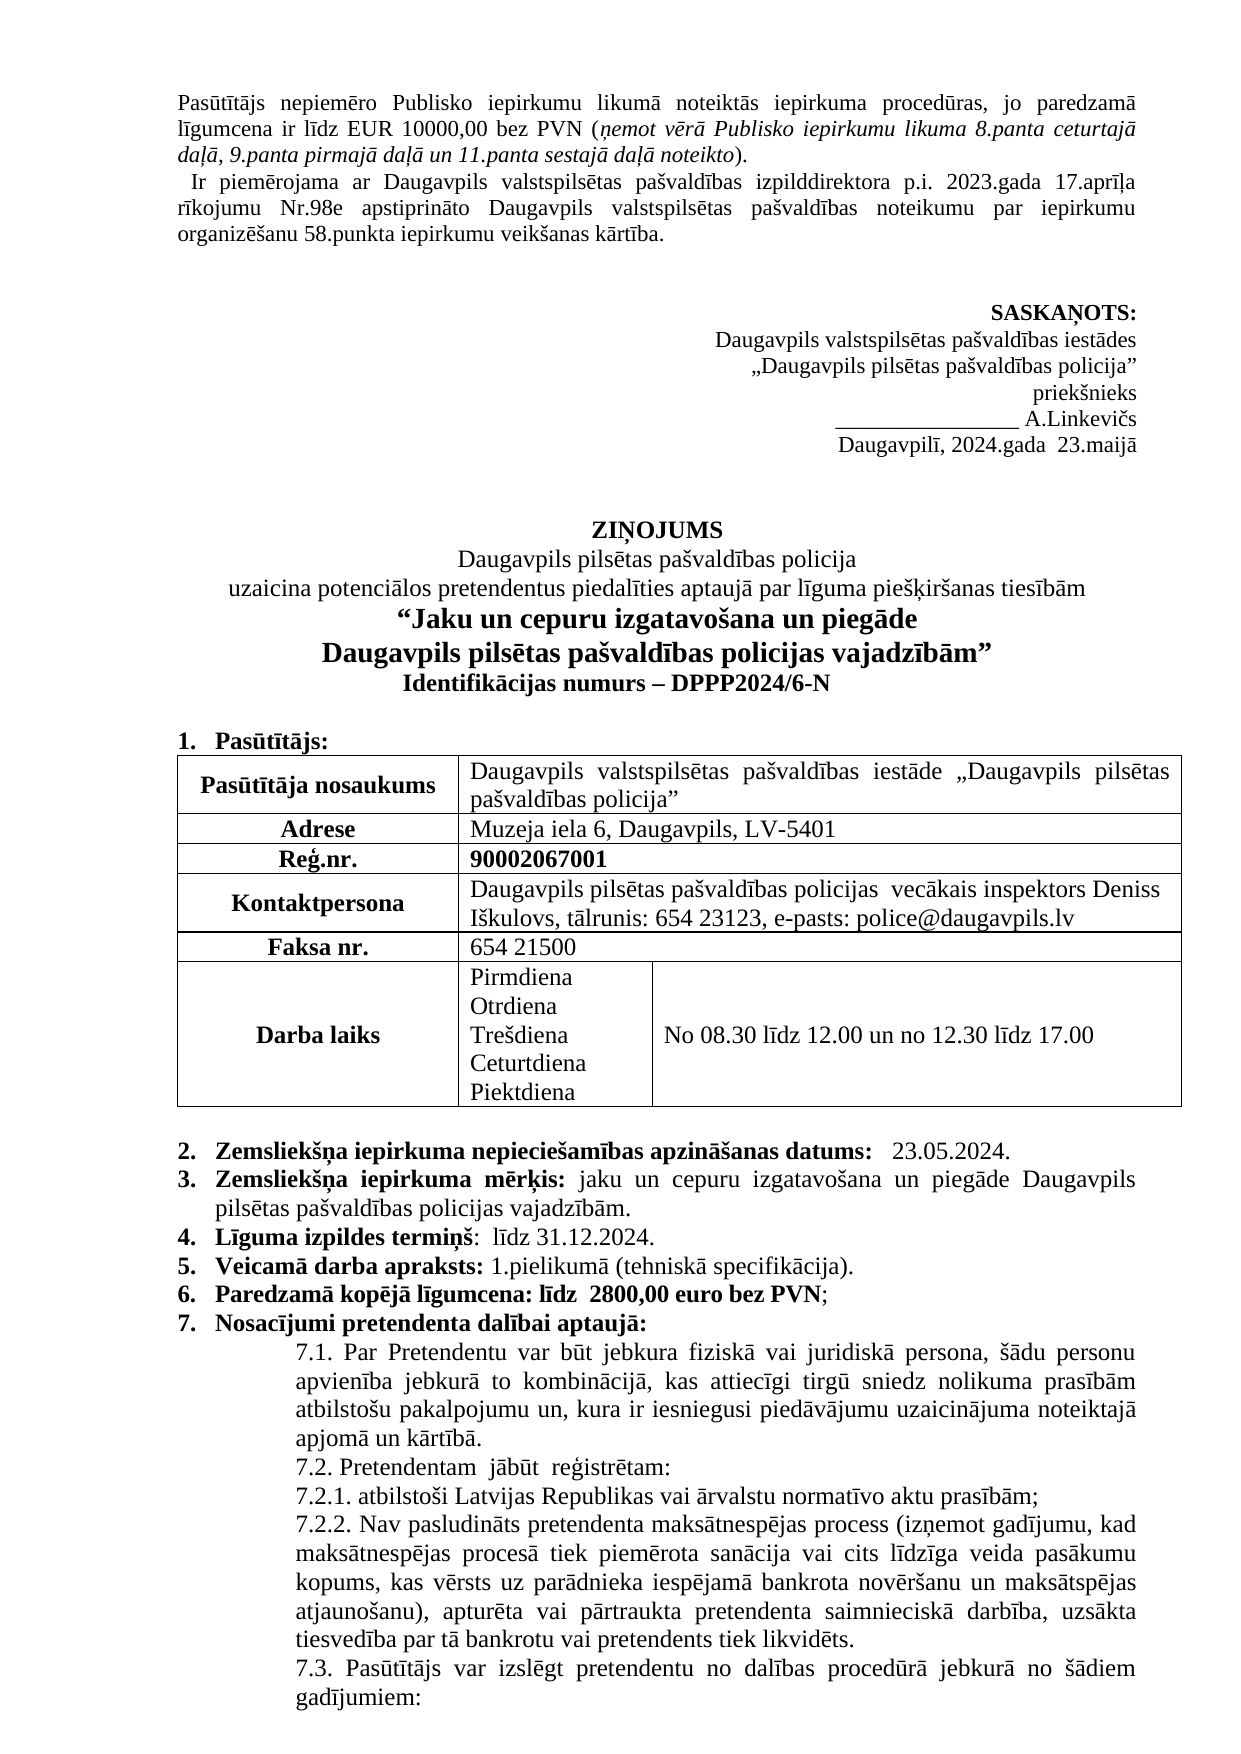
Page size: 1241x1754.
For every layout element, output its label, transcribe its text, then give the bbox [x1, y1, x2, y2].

table_cell Muzeja iela 6, Daugavpils, LV-5401 [459, 814, 1181, 843]
text Ir piemērojama ar Daugavpils valstspilsētas pašvaldības izpilddirektora p.i. 2023.gada 17.aprīļa rīkojumu Nr.98e apstiprināto Daugavpils valstspilsētas pašvaldības noteikumu par iepirkumu organizēšanu 58.punkta iepirkumu veikšanas kārtība. [177, 168, 1137, 247]
table_cell Darba laiks [178, 962, 458, 1106]
text Daugavpils valstspilsētas pašvaldības iestādes [177, 326, 1137, 352]
table_cell Kontaktpersona [178, 874, 458, 931]
list Līguma izpildes termiņš: līdz 31.12.2024. [177, 1222, 1137, 1251]
text Identifikācijas numurs – DPPP2024/6-N [402, 668, 1137, 697]
list Veicamā darba apraksts: 1.pielikumā (tehniskā specifikācija). [177, 1251, 1137, 1279]
table_cell 654 21500 [459, 933, 1181, 961]
table_cell 90002067001 [459, 844, 1181, 873]
text uzaicina potenciālos pretendentus piedalīties aptaujā par līguma piešķiršanas tiesībām [177, 573, 1137, 601]
list 7.3. Pasūtītājs var izslēgt pretendentu no dalības procedūrā jebkurā no šādiem gadījumiem: [295, 1653, 1137, 1711]
table_cell Pirmdiena Otrdiena Trešdiena Ceturtdiena Piektdiena [459, 962, 652, 1106]
list 7.2.1. atbilstoši Latvijas Republikas vai ārvalstu normatīvo aktu prasībām; [295, 1481, 1137, 1509]
list 7.1. Par Pretendentu var būt jebkura fiziskā vai juridiskā persona, šādu personu apvienība jebkurā to kombinācijā, kas attiecīgi tirgū sniedz nolikuma prasībām atbilstošu pakalpojumu un, kura ir iesniegusi piedāvājumu uzaicinājuma noteiktajā apjomā un kārtībā. [295, 1337, 1137, 1452]
table_cell No 08.30 līdz 12.00 un no 12.30 līdz 17.00 [653, 962, 1181, 1106]
text ZIŅOJUMS [177, 515, 1137, 544]
table_header Daugavpils valstspilsētas pašvaldības iestāde „Daugavpils pilsētas pašvaldības policija” [459, 756, 1181, 813]
table_cell Reģ.nr. [178, 844, 458, 873]
text ________________ A.Linkevičs [177, 405, 1137, 431]
subtitle “Jaku un cepuru izgatavošana un piegāde [177, 601, 1137, 635]
table_header Pasūtītāja nosaukums [178, 756, 458, 813]
list Nosacījumi pretendenta dalībai aptaujā: [177, 1308, 1137, 1337]
list Paredzamā kopējā līgumcena: līdz 2800,00 euro bez PVN; [177, 1279, 1137, 1308]
text „Daugavpils pilsētas pašvaldības policija” [177, 352, 1137, 378]
subtitle Daugavpils pilsētas pašvaldības policijas vajadzībām” [177, 635, 1137, 668]
text SASKAŅOTS: [177, 299, 1137, 326]
text priekšnieks [177, 378, 1137, 405]
subtitle Daugavpilī, 2024.gada 23.maijā [177, 431, 1137, 458]
list Zemsliekšņa iepirkuma nepieciešamības apzināšanas datums: 23.05.2024. [177, 1136, 1137, 1164]
table_cell Adrese [178, 814, 458, 843]
text Pasūtītājs nepiemēro Publisko iepirkumu likumā noteiktās iepirkuma procedūras, jo paredzamā līgumcena ir līdz EUR 10000,00 bez PVN (ņemot vērā Publisko iepirkumu likuma 8.panta ceturtajā daļā, 9.panta pirmajā daļā un 11.panta sestajā daļā noteikto). [177, 89, 1137, 168]
subtitle Pasūtītājs: [177, 726, 1137, 755]
text Daugavpils pilsētas pašvaldības policija [177, 544, 1137, 573]
list 7.2. Pretendentam jābūt reģistrētam: [295, 1452, 1137, 1481]
list Zemsliekšņa iepirkuma mērķis: jaku un cepuru izgatavošana un piegāde Daugavpils pilsētas pašvaldības policijas vajadzībām. [177, 1164, 1137, 1222]
list 7.2.2. Nav pasludināts pretendenta maksātnespējas process (izņemot gadījumu, kad maksātnespējas procesā tiek piemērota sanācija vai cits līdzīga veida pasākumu kopums, kas vērsts uz parādnieka iespējamā bankrota novēršanu un maksātspējas atjaunošanu), apturēta vai pārtraukta pretendenta saimnieciskā darbība, uzsākta tiesvedība par tā bankrotu vai pretendents tiek likvidēts. [295, 1509, 1137, 1653]
table_cell Faksa nr. [178, 933, 458, 961]
table_cell Daugavpils pilsētas pašvaldības policijas vecākais inspektors Deniss Iškulovs, tālrunis: 654 23123, e-pasts: police@daugavpils.lv [459, 874, 1181, 931]
